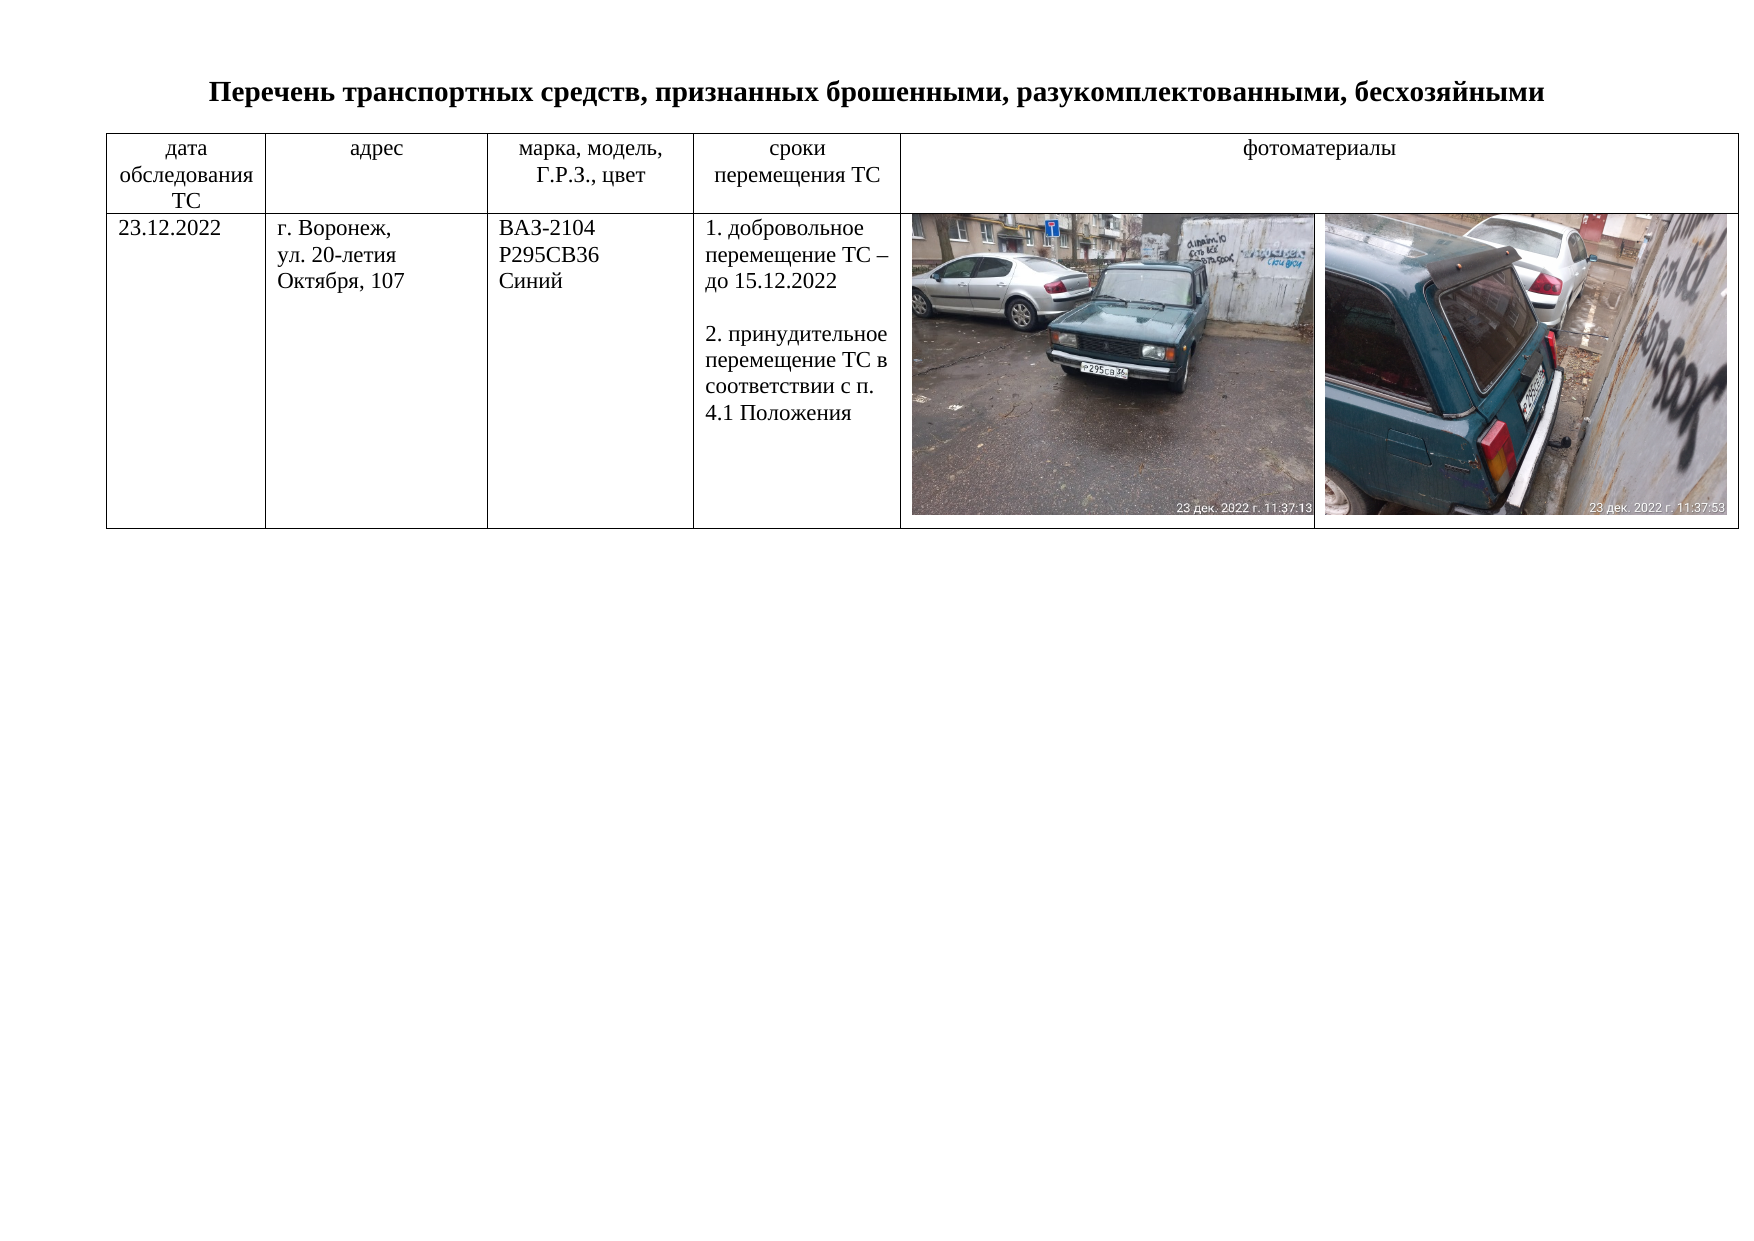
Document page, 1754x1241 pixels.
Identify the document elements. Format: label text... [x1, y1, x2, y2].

picture [912, 214, 1314, 515]
table_cell 1. добровольное перемещение ТС – до 15.12.2022 2. принудительное перемещение ТС в соответствии с п. 4.1 Положения [694, 214, 900, 527]
table_header фотоматериалы [901, 134, 1738, 213]
table_cell ВАЗ-2104 Р295СВ36 Синий [488, 214, 693, 527]
table_cell г. Воронеж, ул. 20-летия Октября, 107 [266, 214, 487, 527]
table_cell [901, 214, 1314, 527]
table_cell 23.12.2022 [107, 214, 265, 527]
table_header дата обследования ТС [107, 134, 265, 213]
text Перечень транспортных средств, признанных брошенными, разукомплектованными, бесхозяйными [118, 74, 1636, 107]
table_cell [1315, 214, 1738, 527]
table_header адрес [266, 134, 487, 213]
table_header сроки перемещения ТС [694, 134, 900, 213]
table_header марка, модель, Г.Р.З., цвет [488, 134, 693, 213]
picture [1325, 214, 1727, 515]
